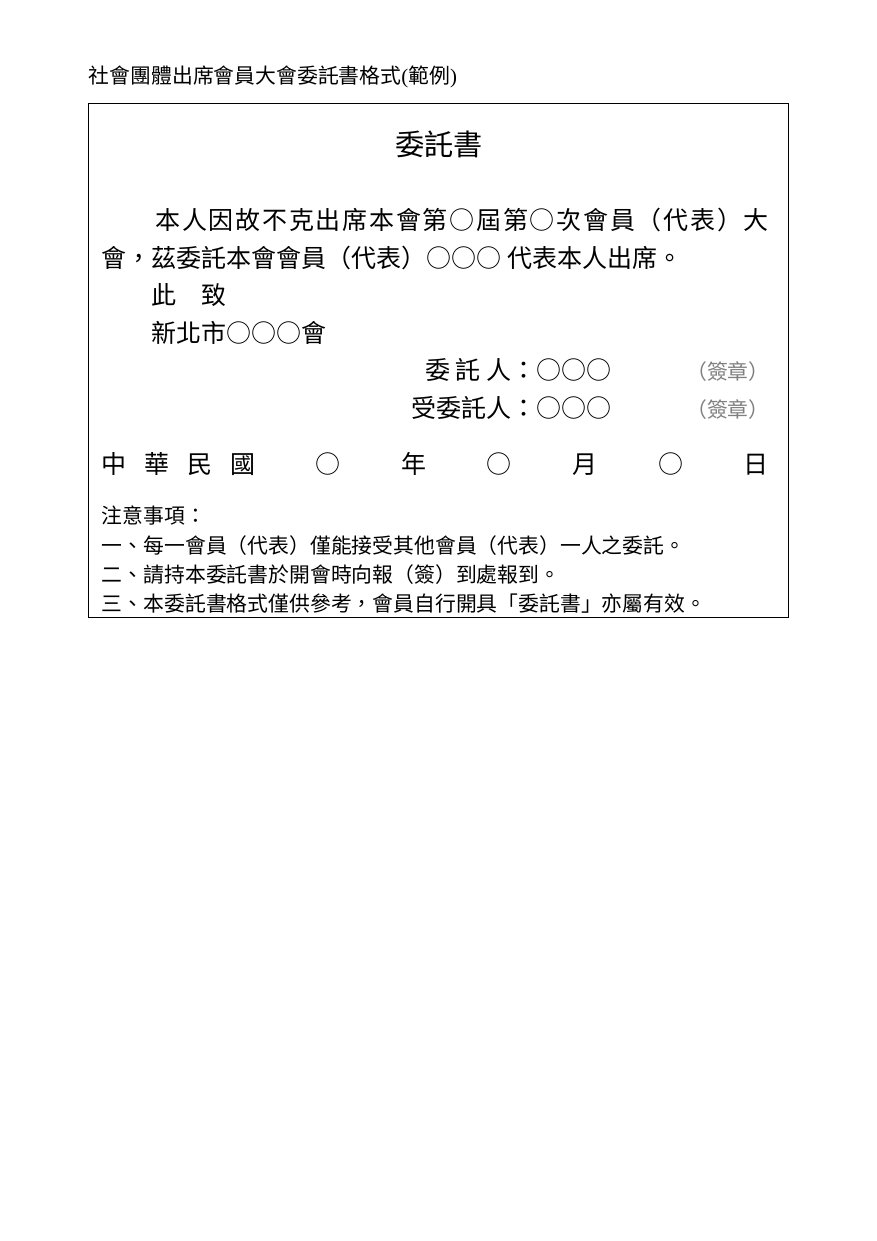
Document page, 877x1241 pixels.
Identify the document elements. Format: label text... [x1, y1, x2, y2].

table_header 委託書 本人因故不克出席本會第○屆第○次會員（代表）大會，茲委託本會會員（代表）○○○ 代表本人出席。 此 致 新北市○○○會 委 託 人：○○○ （簽章） 受委託人：○○○ （簽章） 中華民國 ○ 年 ○ 月 ○ 日 注意事項： 一、每一會員（代表）僅能接受其他會員（代表）一人之委託。 二、請持本委託書於開會時向報（簽）到處報到。 三、本委託書格式僅供參考，會員自行開具「委託書」亦屬有效。 [89, 104, 788, 617]
